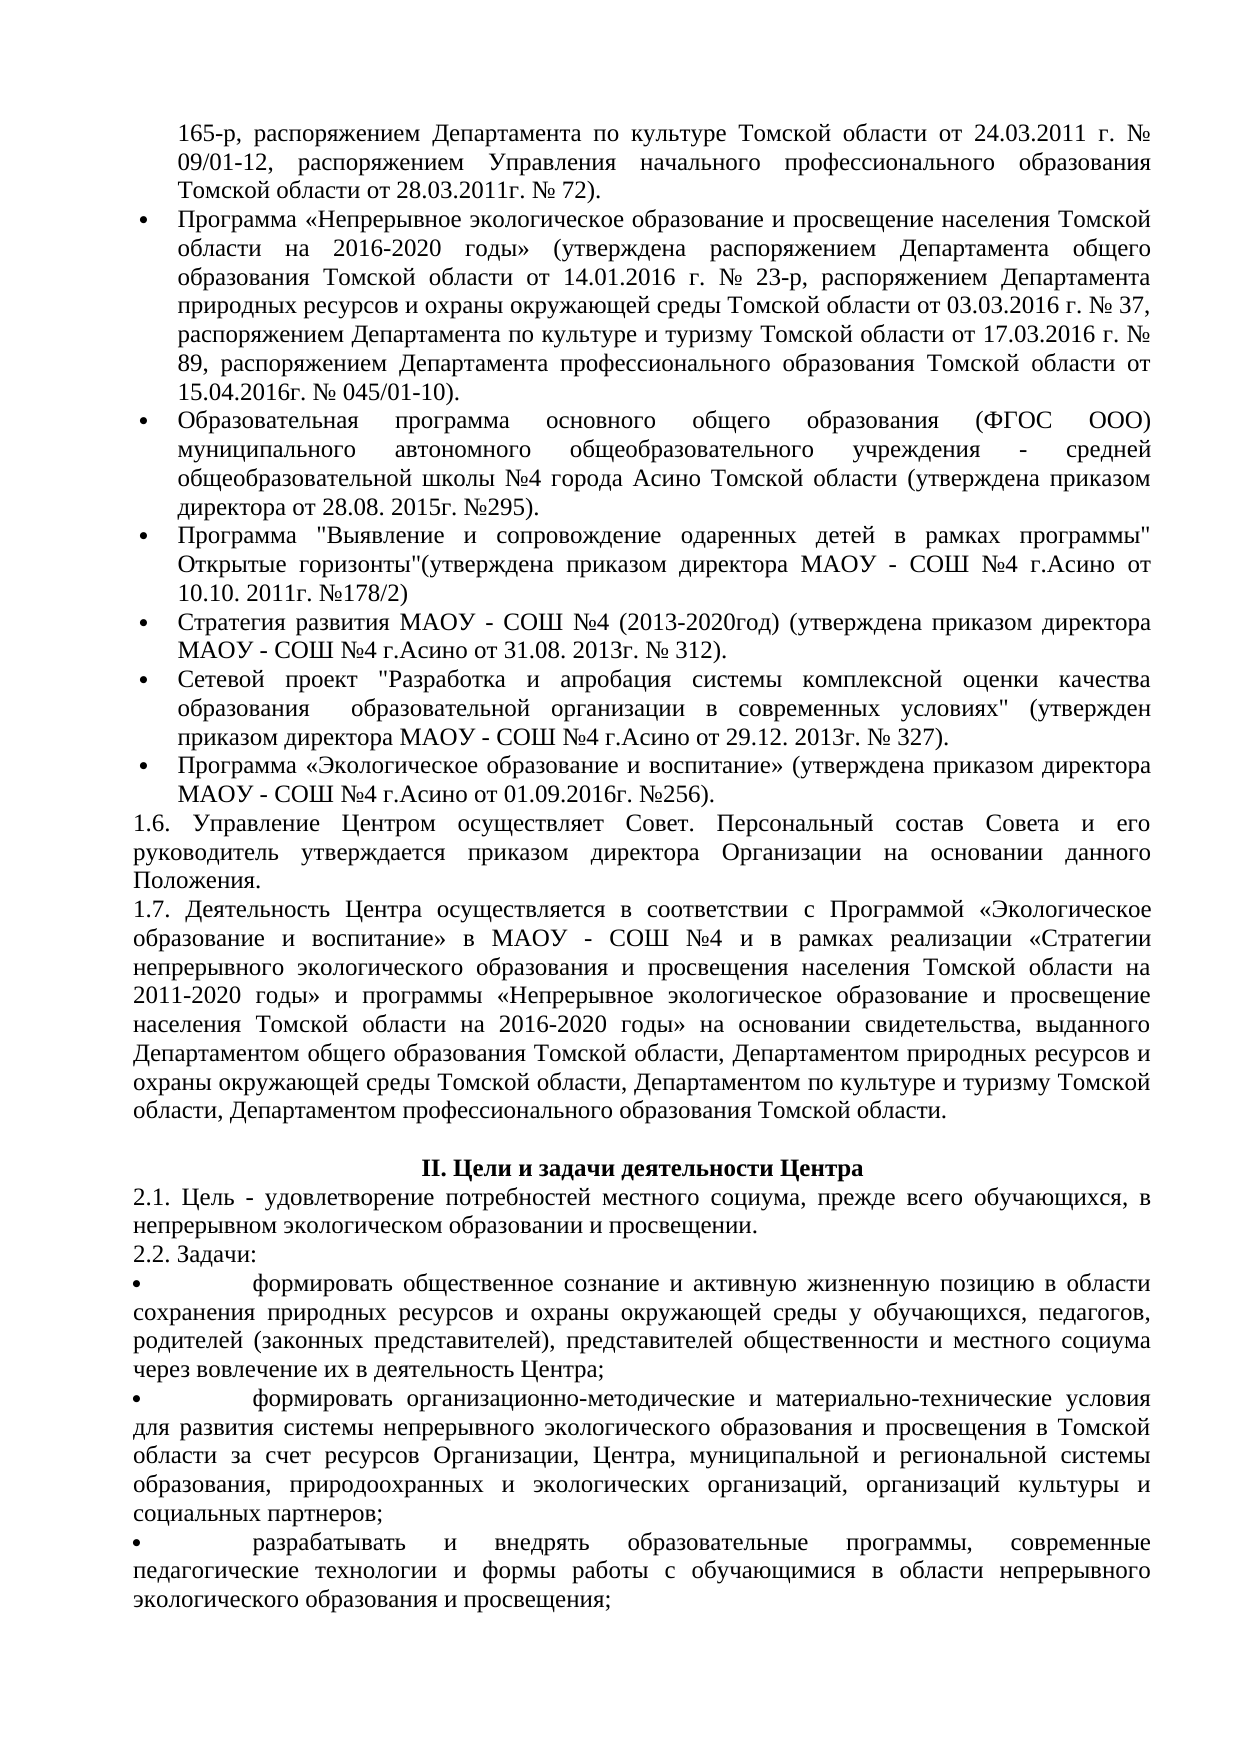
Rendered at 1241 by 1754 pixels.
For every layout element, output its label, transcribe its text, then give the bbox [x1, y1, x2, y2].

text 2.2. Задачи: [133, 1239, 1152, 1268]
list разрабатывать и внедрять образовательные программы, современные педагогические технологии и формы работы с обучающимися в области непрерывного экологического образования и просвещения; [133, 1527, 1152, 1613]
list Сетевой проект "Разработка и апробация системы комплексной оценки качества образования образовательной организации в современных условиях" (утвержден приказом директора МАОУ - СОШ №4 г.Асино от 29.12. 2013г. № 327). [140, 664, 1152, 751]
list Программа «Экологическое образование и воспитание» (утверждена приказом директора МАОУ - СОШ №4 г.Асино от 01.09.2016г. №256). [140, 751, 1152, 808]
list формировать общественное сознание и активную жизненную позицию в области сохранения природных ресурсов и охраны окружающей среды у обучающихся, педагогов, родителей (законных представителей), представителей общественности и местного социума через вовлечение их в деятельность Центра; [133, 1268, 1152, 1383]
list формировать организационно-методические и материально-технические условия для развития системы непрерывного экологического образования и просвещения в Томской области за счет ресурсов Организации, Центра, муниципальной и региональной системы образования, природоохранных и экологических организаций, организаций культуры и социальных партнеров; [133, 1383, 1152, 1527]
list Программа "Выявление и сопровождение одаренных детей в рамках программы" Открытые горизонты"(утверждена приказом директора МАОУ - СОШ №4 г.Асино от 10.10. 2011г. №178/2) [140, 521, 1152, 607]
text II. Цели и задачи деятельности Центра [133, 1153, 1152, 1182]
list Стратегия развития МАОУ - СОШ №4 (2013-2020год) (утверждена приказом директора МАОУ - СОШ №4 г.Асино от 31.08. 2013г. № 312). [140, 607, 1152, 664]
text 2.1. Цель - удовлетворение потребностей местного социума, прежде всего обучающихся, в непрерывном экологическом образовании и просвещении. [133, 1182, 1152, 1239]
text 1.7. Деятельность Центра осуществляется в соответствии с Программой «Экологическое образование и воспитание» в МАОУ - СОШ №4 и в рамках реализации «Стратегии непрерывного экологического образования и просвещения населения Томской области на 2011-2020 годы» и программы «Непрерывное экологическое образование и просвещение населения Томской области на 2016-2020 годы» на основании свидетельства, выданного Департаментом общего образования Томской области, Департаментом природных ресурсов и охраны окружающей среды Томской области, Департаментом по культуре и туризму Томской области, Департаментом профессионального образования Томской области. [133, 894, 1152, 1124]
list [140, 118, 1152, 204]
text 1.6. Управление Центром осуществляет Совет. Персональный состав Совета и его руководитель утверждается приказом директора Организации на основании данного Положения. [133, 808, 1152, 894]
list Образовательная программа основного общего образования (ФГОС ООО) муниципального автономного общеобразовательного учреждения - средней общеобразовательной школы №4 города Асино Томской области (утверждена приказом директора от 28.08. 2015г. №295). [140, 406, 1152, 521]
list Программа «Непрерывное экологическое образование и просвещение населения Томской области на 2016-2020 годы» (утверждена распоряжением Департамента общего образования Томской области от 14.01.2016 г. № 23-р, распоряжением Департамента природных ресурсов и охраны окружающей среды Томской области от 03.03.2016 г. № 37, распоряжением Департамента по культуре и туризму Томской области от 17.03.2016 г. № 89, распоряжением Департамента профессионального образования Томской области от 15.04.2016г. № 045/01-10). [140, 204, 1152, 406]
